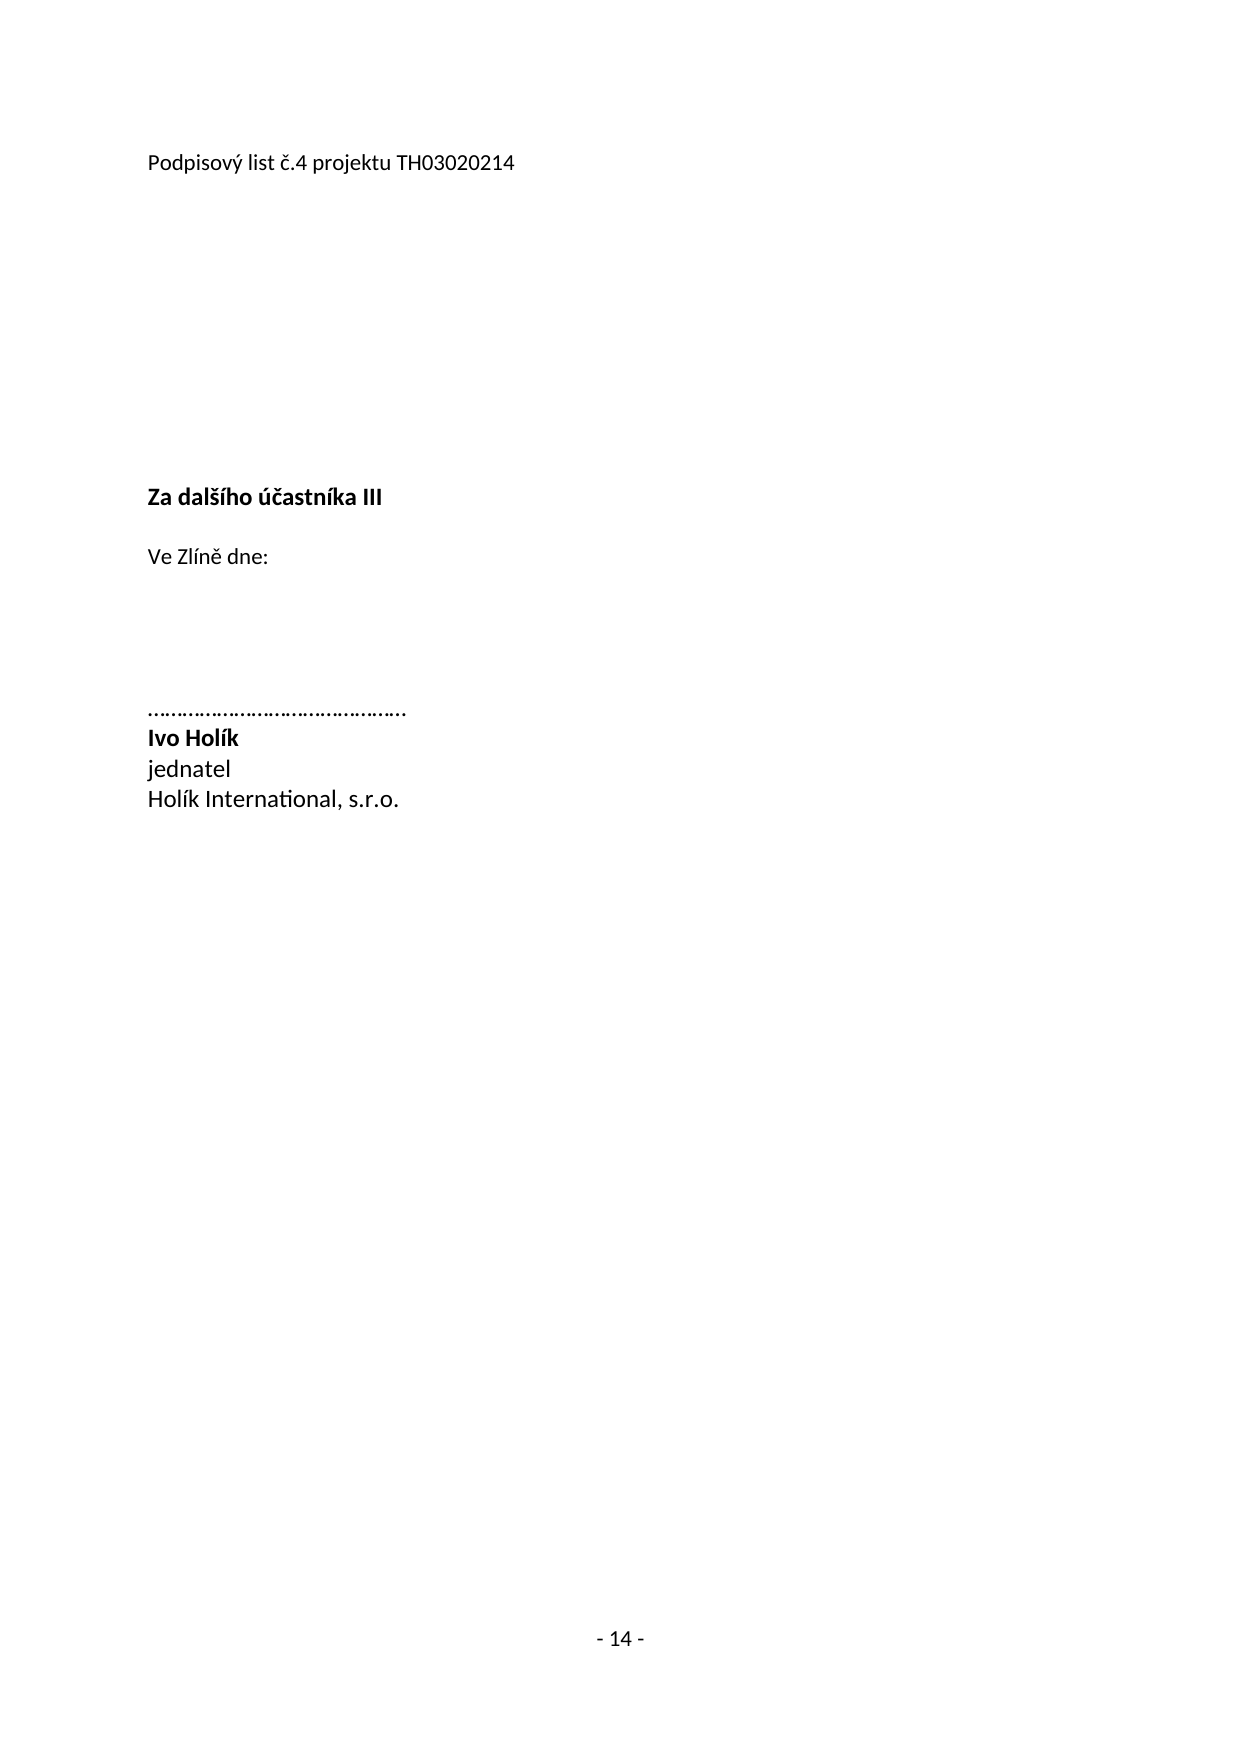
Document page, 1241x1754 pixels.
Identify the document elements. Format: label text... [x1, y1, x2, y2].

text jednatel [148, 753, 1093, 783]
text Ve Zlíně dne: [148, 542, 1093, 570]
text Holík International, s.r.o. [148, 783, 1093, 814]
text Za dalšího účastníka III [148, 481, 1093, 511]
text Ivo Holík [148, 722, 1093, 753]
text ……………………………………… [148, 692, 1093, 722]
text Podpisový list č.4 projektu TH03020214 [148, 148, 1093, 176]
